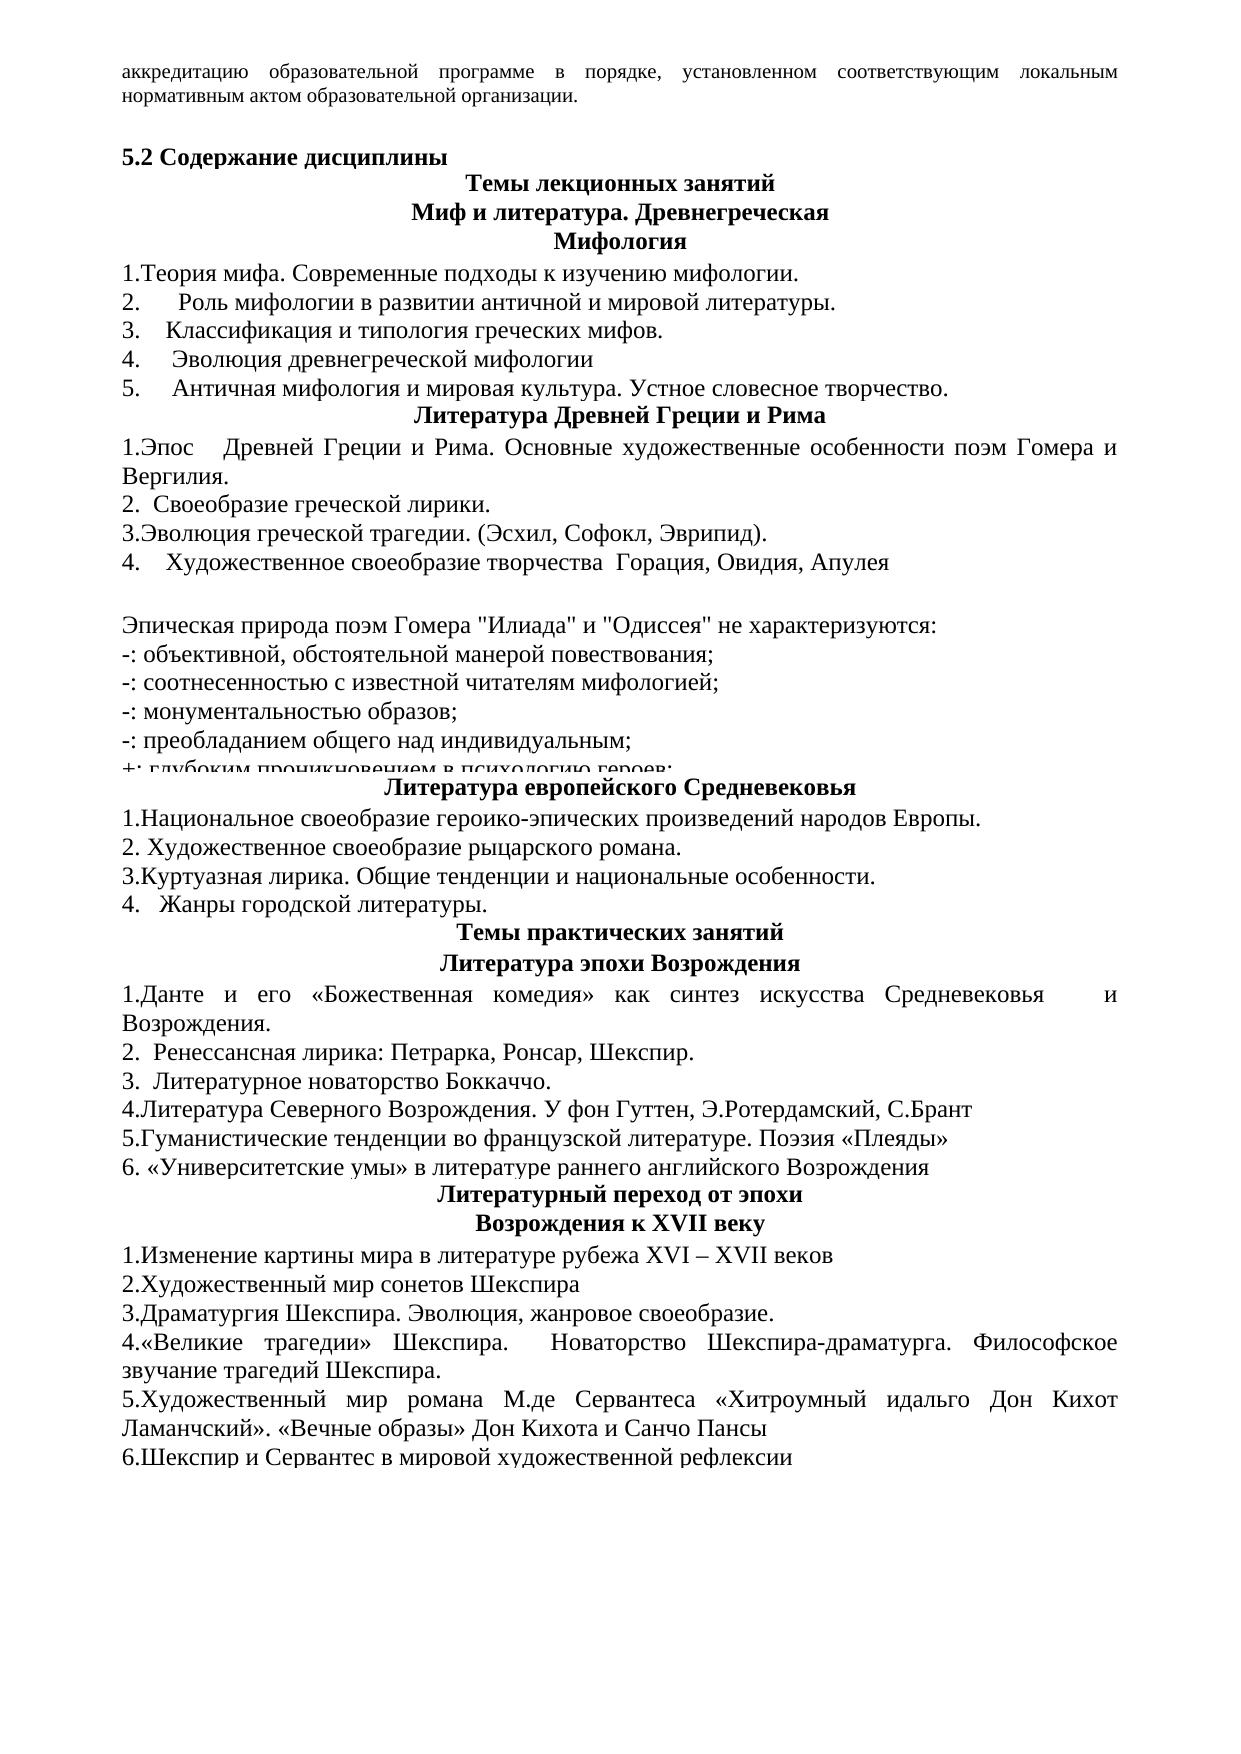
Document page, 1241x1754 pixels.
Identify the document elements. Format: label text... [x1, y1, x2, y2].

table_cell Миф и литература. Древнегреческая Мифология [118, 197, 1122, 258]
table_header аккредитацию образовательной программе в порядке, установленном соответствующим локальным нормативным актом образовательной организации. [118, 59, 1122, 107]
table_cell 1.Национальное своеобразие героико-эпических произведений народов Европы. 2. Художественное своеобразие рыцарского романа. 3.Куртуазная лирика. Общие тенденции и национальные особенности. 4. Жанры городской литературы. [118, 803, 1122, 917]
table_cell 1.Эпос Древней Греции и Рима. Основные художественные особенности поэм Гомера и Вергилия. 2. Своеобразие греческой лирики. 3.Эволюция греческой трагедии. (Эсхил, Софокл, Эврипид). 4. Художественное своеобразие творчества Горация, Овидия, Апулея Эпическая природа поэм Гомера "Илиада" и "Одиссея" не характеризуются: -: объективной, обстоятельной манерой повествования; -: соотнесенностью с известной читателям мифологией; -: монументальностью образов; -: преобладанием общего над индивидуальным; +: глубоким проникновением в психологию героев; [118, 432, 1122, 772]
table_cell 1.Изменение картины мира в литературе рубежа XVI – XVII веков 2.Художественный мир сонетов Шекспира 3.Драматургия Шекспира. Эволюция, жанровое своеобразие. 4.«Великие трагедии» Шекспира. Новаторство Шекспира-драматурга. Философское звучание трагедий Шекспира. 5.Художественный мир романа М.де Сервантеса «Хитроумный идальго Дон Кихот Ламанчский». «Вечные образы» Дон Кихота и Санчо Пансы 6.Шекспир и Сервантес в мировой художественной рефлексии [118, 1241, 1122, 1467]
table_cell Литература Древней Греции и Рима [118, 400, 1122, 432]
table_cell Темы практических занятий [118, 918, 1122, 946]
table_cell 1.Данте и его «Божественная комедия» как синтез искусства Средневековья и Возрождения. 2. Ренессансная лирика: Петрарка, Ронсар, Шекспир. 3. Литературное новаторство Боккаччо. 4.Литература Северного Возрождения. У фон Гуттен, Э.Ротердамский, С.Брант 5.Гуманистические тенденции во французской литературе. Поэзия «Плеяды» 6. «Университетские умы» в литературе раннего английского Возрождения [118, 980, 1122, 1178]
table_cell Литература эпохи Возрождения [118, 948, 1122, 979]
table_cell 1.Теория мифа. Современные подходы к изучению мифологии. 2. Роль мифологии в развитии античной и мировой литературы. 3. Классификация и типология греческих мифов. 4. Эволюция древнегреческой мифологии 5. Античная мифология и мировая культура. Устное словесное творчество. [118, 258, 1122, 400]
table_cell Литературный переход от эпохи Возрождения к ХVII веку [118, 1180, 1122, 1241]
table_cell 5.2 Содержание дисциплины [118, 108, 1122, 168]
table_cell Темы лекционных занятий [118, 169, 1122, 197]
table_cell Литература европейского Средневековья [118, 772, 1122, 803]
